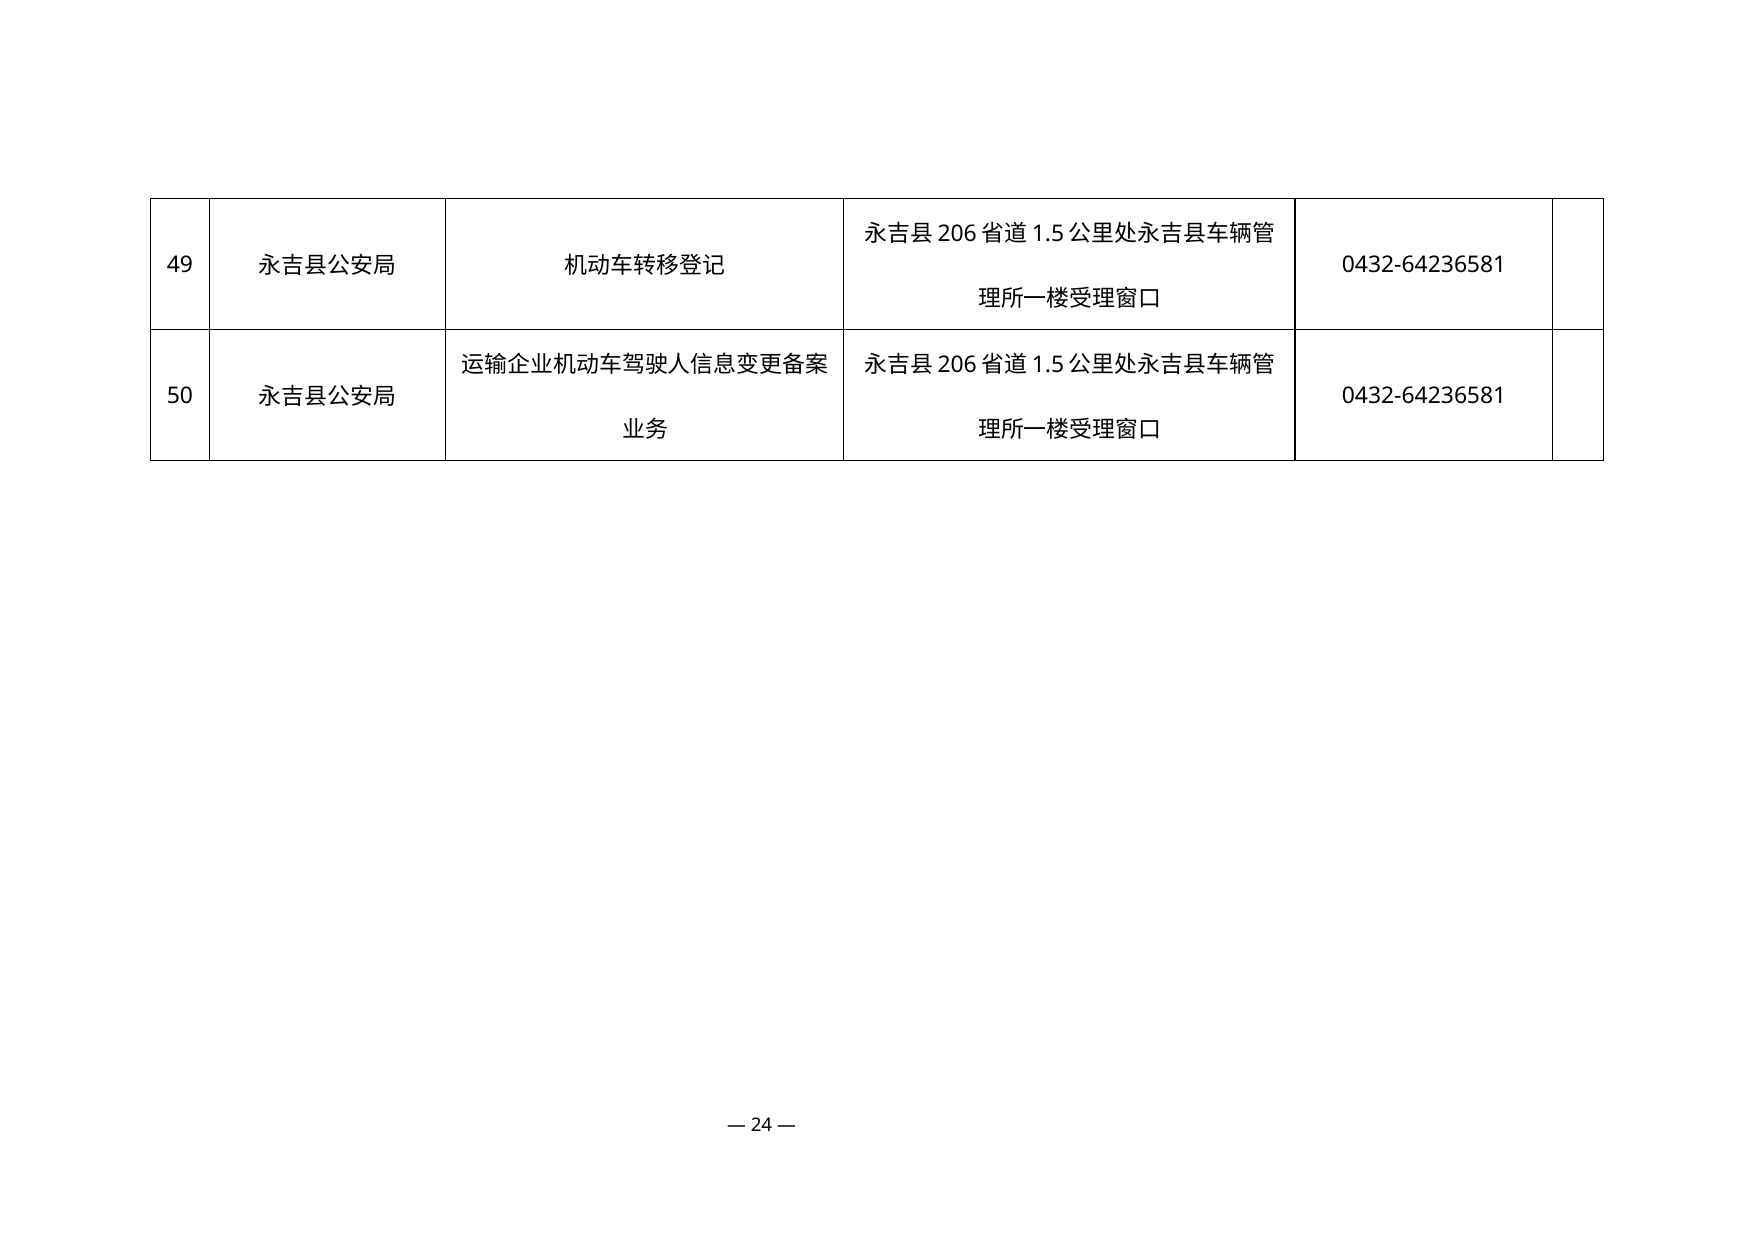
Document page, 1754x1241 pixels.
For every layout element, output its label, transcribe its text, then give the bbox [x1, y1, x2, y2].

table_cell 永吉县公安局 [210, 330, 445, 460]
table_cell 0432-64236581 [1296, 199, 1552, 329]
table_cell 永吉县206省道1.5公里处永吉县车辆管理所一楼受理窗口 [844, 330, 1294, 460]
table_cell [844, 199, 1294, 329]
table_cell [1553, 199, 1603, 329]
table_cell 50 [151, 330, 209, 460]
table_cell 机动车转移登记 [446, 199, 843, 329]
table_cell 永吉县公安局 [210, 199, 445, 329]
table_cell 0432-64236581 [1296, 330, 1552, 460]
table_cell [1553, 330, 1603, 460]
table_cell 运输企业机动车驾驶人信息变更备案业务 [446, 330, 843, 460]
table_cell 49 [151, 199, 209, 329]
